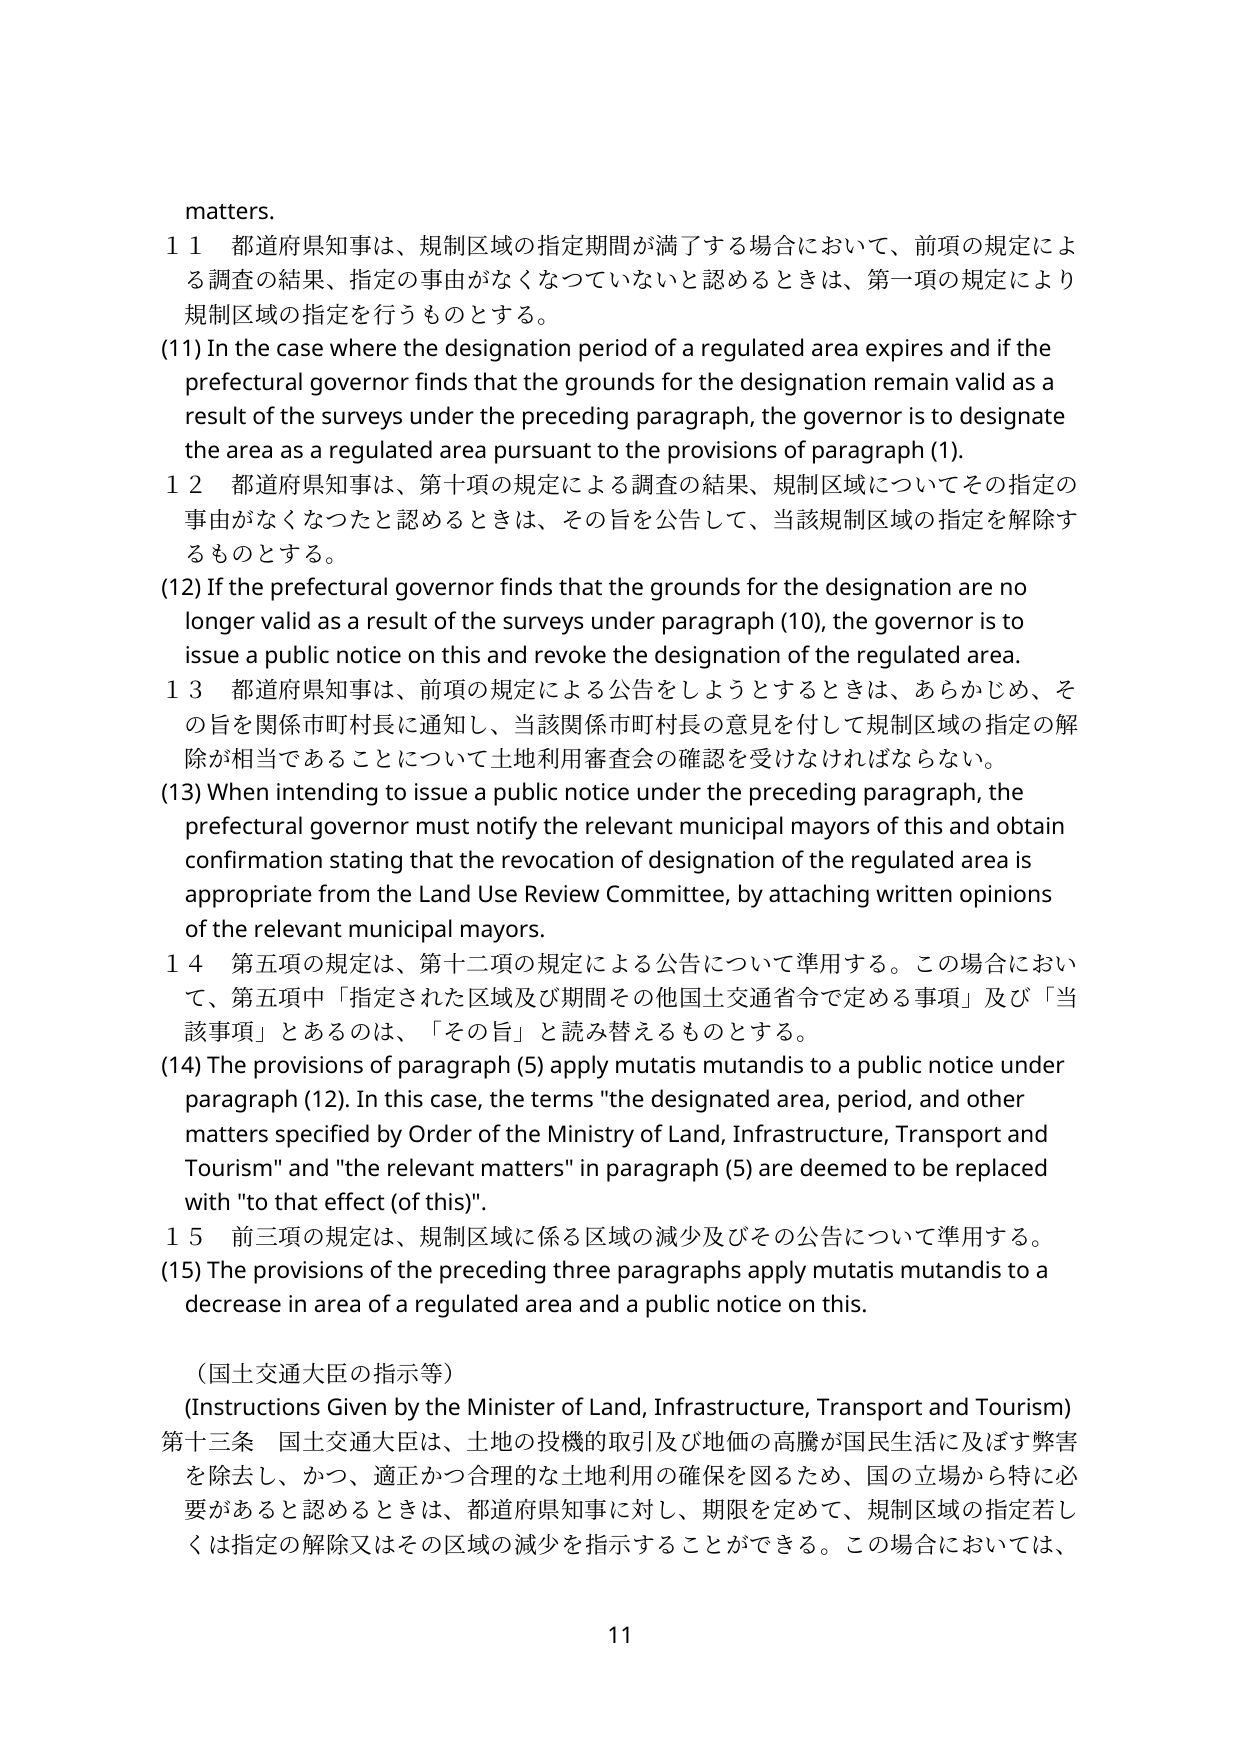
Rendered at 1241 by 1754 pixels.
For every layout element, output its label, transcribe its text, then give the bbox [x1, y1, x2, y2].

text １２ 都道府県知事は、第十項の規定による調査の結果、規制区域についてその指定の事由がなくなつたと認めるときは、その旨を公告して、当該規制区域の指定を解除するものとする。 [161, 467, 1079, 569]
text (15) The provisions of the preceding three paragraphs apply mutatis mutandis to a decrease in area of a regulated area and a public notice on this. [161, 1253, 1079, 1321]
text １５ 前三項の規定は、規制区域に係る区域の減少及びその公告について準用する。 [161, 1219, 1079, 1253]
text １４ 第五項の規定は、第十二項の規定による公告について準用する。この場合において、第五項中「指定された区域及び期間その他国土交通省令で定める事項」及び「当該事項」とあるのは、「その旨」と読み替えるものとする。 [161, 945, 1079, 1048]
text (Instructions Given by the Minister of Land, Infrastructure, Transport and Tourism) [184, 1389, 1079, 1424]
text （国土交通大臣の指示等） [184, 1355, 1079, 1389]
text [161, 194, 1079, 228]
text (12) If the prefectural governor finds that the grounds for the designation are no longer valid as a result of the surveys under paragraph (10), the governor is to issue a public notice on this and revoke the designation of the regulated area. [161, 569, 1079, 672]
text １１ 都道府県知事は、規制区域の指定期間が満了する場合において、前項の規定による調査の結果、指定の事由がなくなつていないと認めるときは、第一項の規定により規制区域の指定を行うものとする。 [161, 228, 1079, 330]
text (14) The provisions of paragraph (5) apply mutatis mutandis to a public notice under paragraph (12). In this case, the terms "the designated area, period, and other matters specified by Order of the Ministry of Land, Infrastructure, Transport and Tourism" and "the relevant matters" in paragraph (5) are deemed to be replaced with "to that effect (of this)". [161, 1048, 1079, 1219]
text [161, 1424, 1079, 1560]
text １３ 都道府県知事は、前項の規定による公告をしようとするときは、あらかじめ、その旨を関係市町村長に通知し、当該関係市町村長の意見を付して規制区域の指定の解除が相当であることについて土地利用審査会の確認を受けなければならない。 [161, 672, 1079, 774]
text (13) When intending to issue a public notice under the preceding paragraph, the prefectural governor must notify the relevant municipal mayors of this and obtain confirmation stating that the revocation of designation of the regulated area is appropriate from the Land Use Review Committee, by attaching written opinions of the relevant municipal mayors. [161, 774, 1079, 945]
text (11) In the case where the designation period of a regulated area expires and if the prefectural governor finds that the grounds for the designation remain valid as a result of the surveys under the preceding paragraph, the governor is to designate the area as a regulated area pursuant to the provisions of paragraph (1). [161, 330, 1079, 467]
